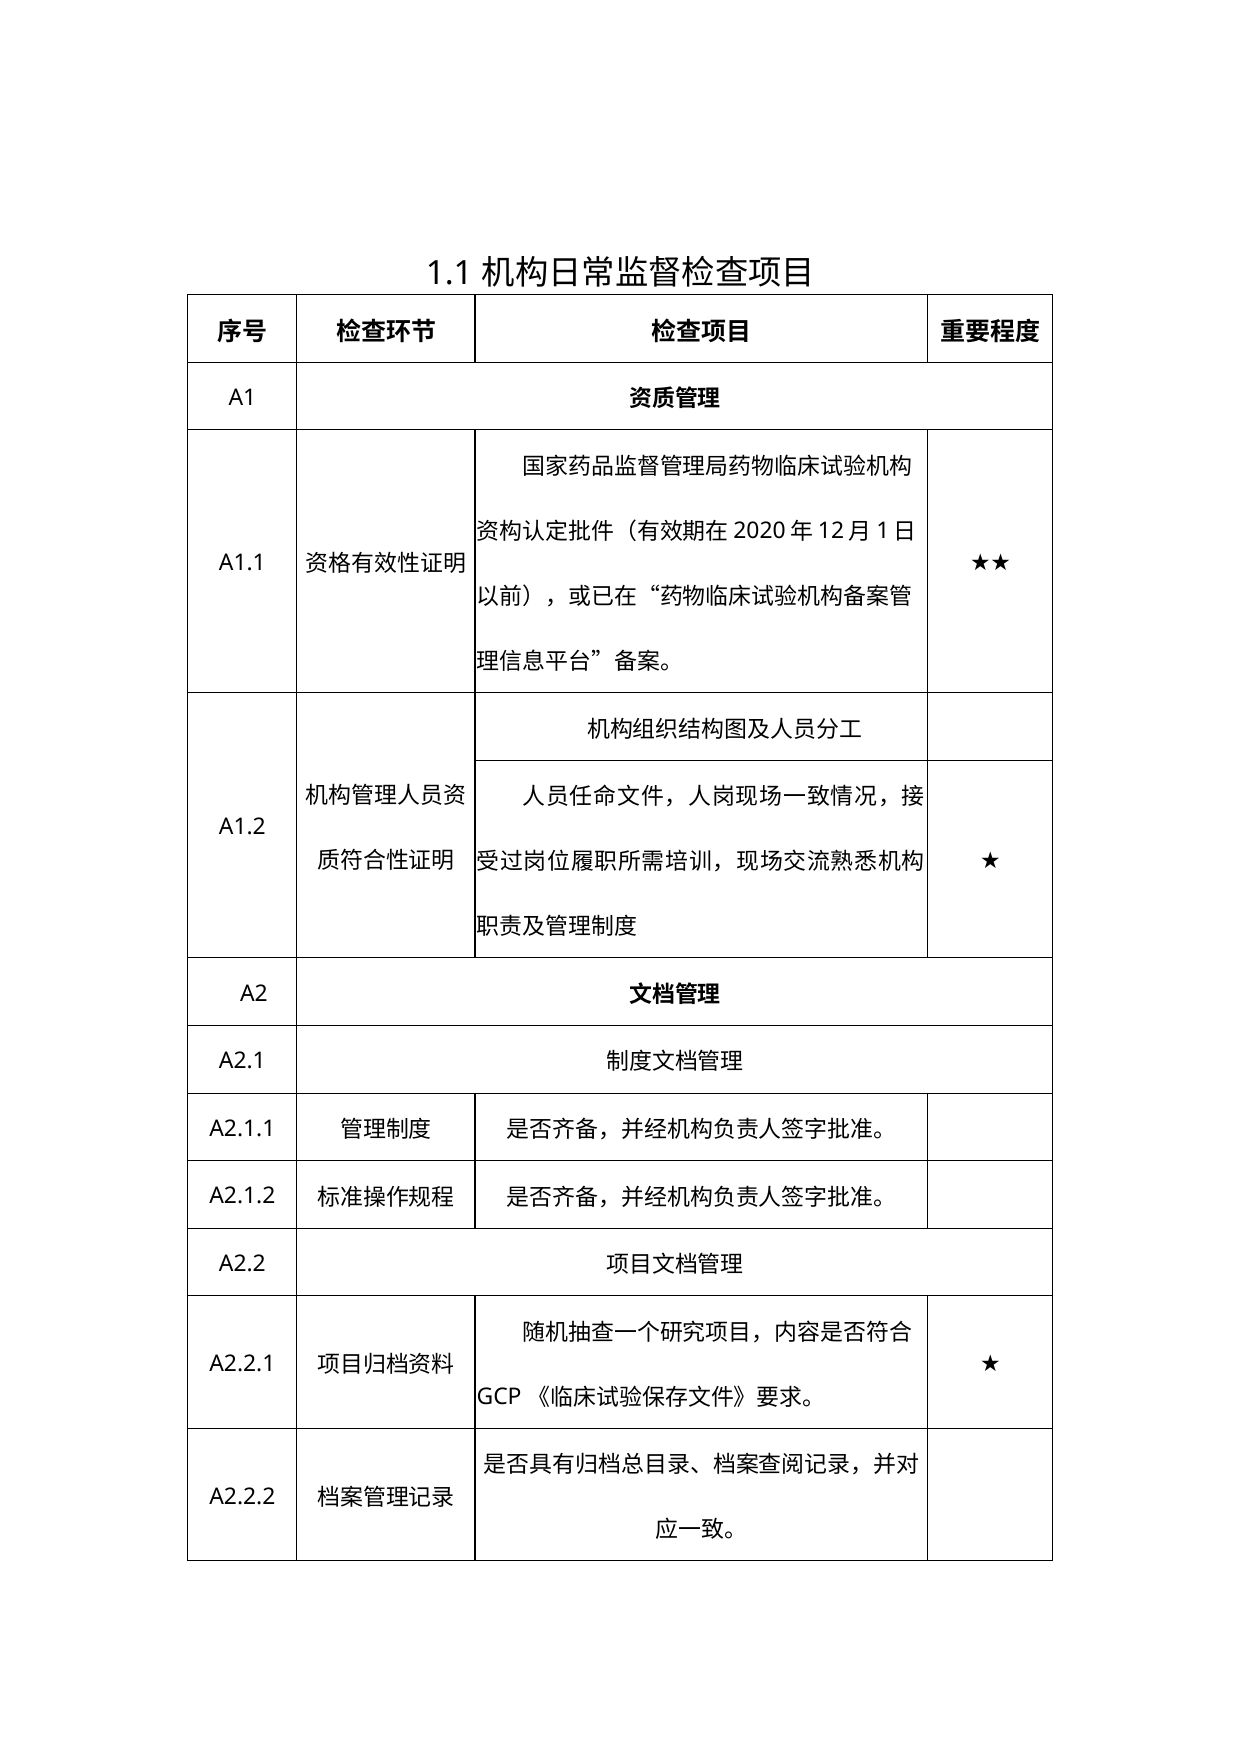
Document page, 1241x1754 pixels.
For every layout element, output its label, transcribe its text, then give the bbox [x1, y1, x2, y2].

table_cell ★★ [928, 430, 1052, 692]
table_cell 管理制度 [297, 1094, 474, 1160]
table_cell A1.2 [188, 693, 296, 957]
table_cell A2 [188, 958, 296, 1025]
table_cell [928, 1429, 1052, 1560]
table_cell 是否齐备，并经机构负责人签字批准。 [476, 1094, 927, 1160]
table_cell 项目归档资料 [297, 1296, 474, 1428]
table_cell 检查项目 [476, 295, 927, 362]
table_cell 是否具有归档总目录、档案查阅记录，并对应一致。 [476, 1429, 927, 1560]
table_cell A1.1 [188, 430, 296, 692]
table_cell 人员任命文件，人岗现场一致情况，接受过岗位履职所需培训，现场交流熟悉机构职责及管理制度 [476, 761, 927, 957]
table_cell A2.1.2 [188, 1161, 296, 1228]
table_cell [928, 693, 1052, 759]
table_cell 标准操作规程 [297, 1161, 474, 1228]
table_cell 国家药品监督管理局药物临床试验机构资构认定批件（有效期在2020年12月1日以前），或已在“药物临床试验机构备案管理信息平台”备案。 [476, 430, 927, 692]
table_cell A2.2 [188, 1229, 296, 1295]
table_cell 是否齐备，并经机构负责人签字批准。 [476, 1161, 927, 1228]
table_cell 资格有效性证明 [297, 430, 474, 692]
table_cell [928, 1094, 1052, 1160]
table_cell 随机抽查一个研究项目，内容是否符合 GCP 《临床试验保存文件》要求。 [476, 1296, 927, 1428]
table_cell ★ [928, 761, 1052, 957]
table_cell [928, 1161, 1052, 1228]
table_cell A1 [188, 363, 296, 429]
table_cell 档案管理记录 [297, 1429, 474, 1560]
table_cell A2.2.2 [188, 1429, 296, 1560]
table_cell A2.1 [188, 1026, 296, 1092]
table_cell 文档管理 [297, 958, 1052, 1025]
table_cell 检查环节 [297, 295, 474, 362]
table_cell A2.2.1 [188, 1296, 296, 1428]
table_cell 序号 [188, 295, 296, 362]
table_cell A2.1.1 [188, 1094, 296, 1160]
table_cell 机构组织结构图及人员分工 [476, 693, 927, 759]
table_cell 机构管理人员资质符合性证明 [297, 693, 474, 957]
table_cell ★ [928, 1296, 1052, 1428]
table_cell 项目文档管理 [297, 1229, 1052, 1295]
table_cell 重要程度 [928, 295, 1052, 362]
table_cell 制度文档管理 [297, 1026, 1052, 1092]
table_cell 资质管理 [297, 363, 1052, 429]
table_header 1.1 机构日常监督检查项目 [188, 227, 1053, 294]
